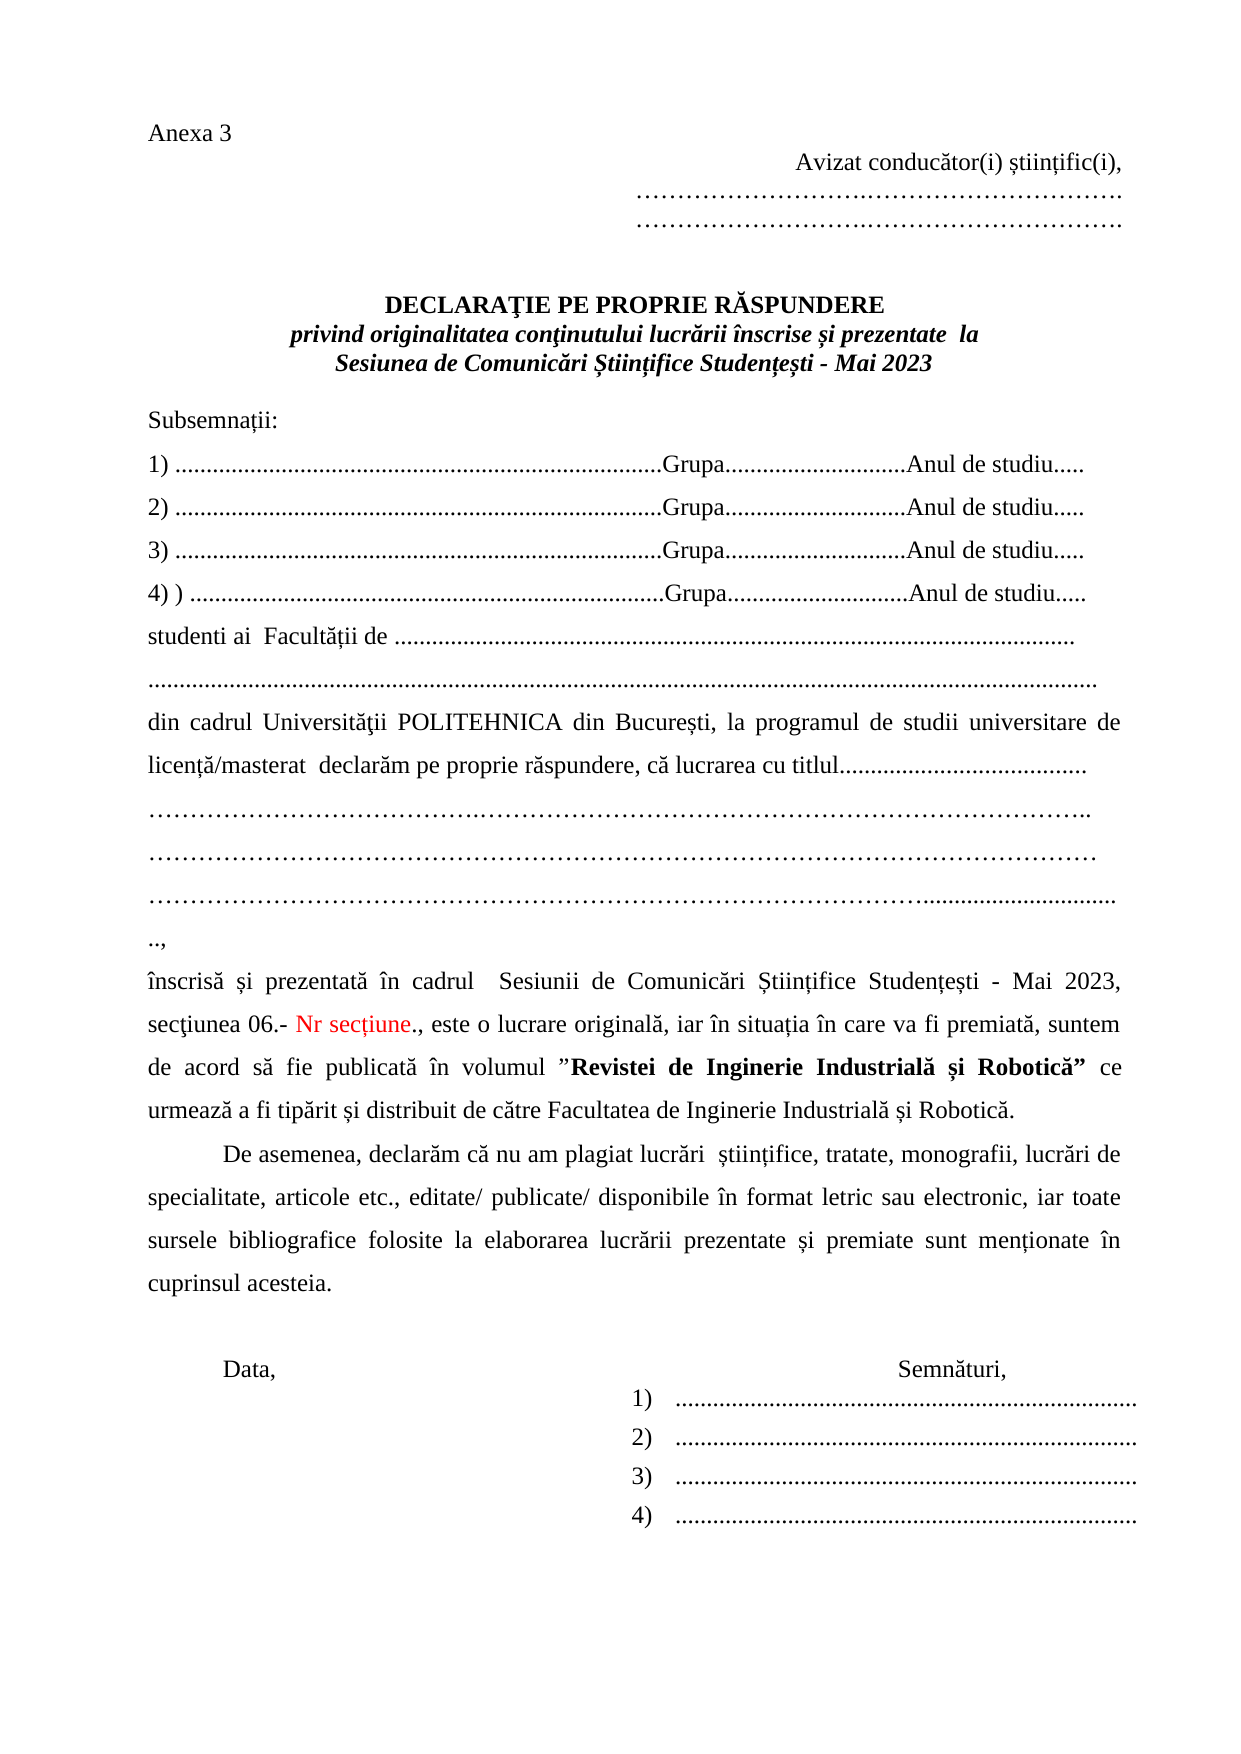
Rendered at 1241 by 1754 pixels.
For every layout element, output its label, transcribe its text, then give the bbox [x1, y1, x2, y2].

table_cell 3) [602, 1461, 663, 1501]
text Avizat conducător(i) științific(i), [148, 147, 1122, 176]
table_cell .......................................................................... [664, 1422, 1148, 1461]
text 3) ..............................................................................Grupa.............................Anul de studiu..... [148, 535, 1122, 564]
text 1) ..............................................................................Grupa.............................Anul de studiu..... [148, 449, 1122, 477]
table_cell .......................................................................... [664, 1461, 1148, 1501]
text înscrisă și prezentată în cadrul Sesiunii de Comunicări Științifice Studențești - Mai 2023, secţiunea 06.- Nr secțiune., este o lucrare originală, iar în situația în care va fi premiată, suntem de acord să fie publicată în volumul ”Revistei de Inginerie Industrială și Robotică” ce urmează a fi tipărit și distribuit de către Facultatea de Inginerie Industrială și Robotică. [148, 966, 1122, 1124]
text din cadrul Universităţii POLITEHNICA din București, la programul de studii universitare de licență/masterat declarăm pe proprie răspundere, că lucrarea cu titlul [148, 707, 1122, 779]
text Data, Semnături, [148, 1354, 1122, 1383]
table_cell 4) [602, 1501, 663, 1540]
table_header 1) [602, 1383, 663, 1422]
text Sesiunea de Comunicări Științifice Studențești - Mai 2023 [148, 348, 1122, 377]
table_cell .......................................................................... [664, 1501, 1148, 1540]
text 2) ..............................................................................Grupa.............................Anul de studiu..... [148, 492, 1122, 521]
table_header .......................................................................... [664, 1383, 1148, 1422]
text De asemenea, declarăm că nu am plagiat lucrări științifice, tratate, monografii, lucrări de specialitate, articole etc., editate/ publicate/ disponibile în format letric sau electronic, iar toate sursele bibliografice folosite la elaborarea lucrării prezentate și premiate sunt menționate în cuprinsul acesteia. [148, 1139, 1122, 1297]
table_cell 2) [602, 1422, 663, 1461]
text ………………………………….………………………………………………………………..………………………………………………………………………………………………………………………………………………………………………………………................................., [148, 794, 1122, 952]
text privind originalitatea conţinutului lucrării înscrise și prezentate la [148, 319, 1122, 348]
text DECLARAŢIE PE PROPRIE RĂSPUNDERE [148, 291, 1122, 319]
text ……………………….…………………………. [148, 204, 1122, 233]
text studenti ai Facultății de ............................................................................................................. [148, 621, 1122, 650]
text Anexa 3 [148, 118, 1122, 147]
text ……………………….…………………………. [148, 176, 1122, 204]
text Subsemnații: [148, 406, 1122, 434]
text 4) ) ............................................................................Grupa.............................Anul de studiu..... [148, 578, 1122, 607]
text ........................................................................................................................................................ [148, 664, 1122, 693]
